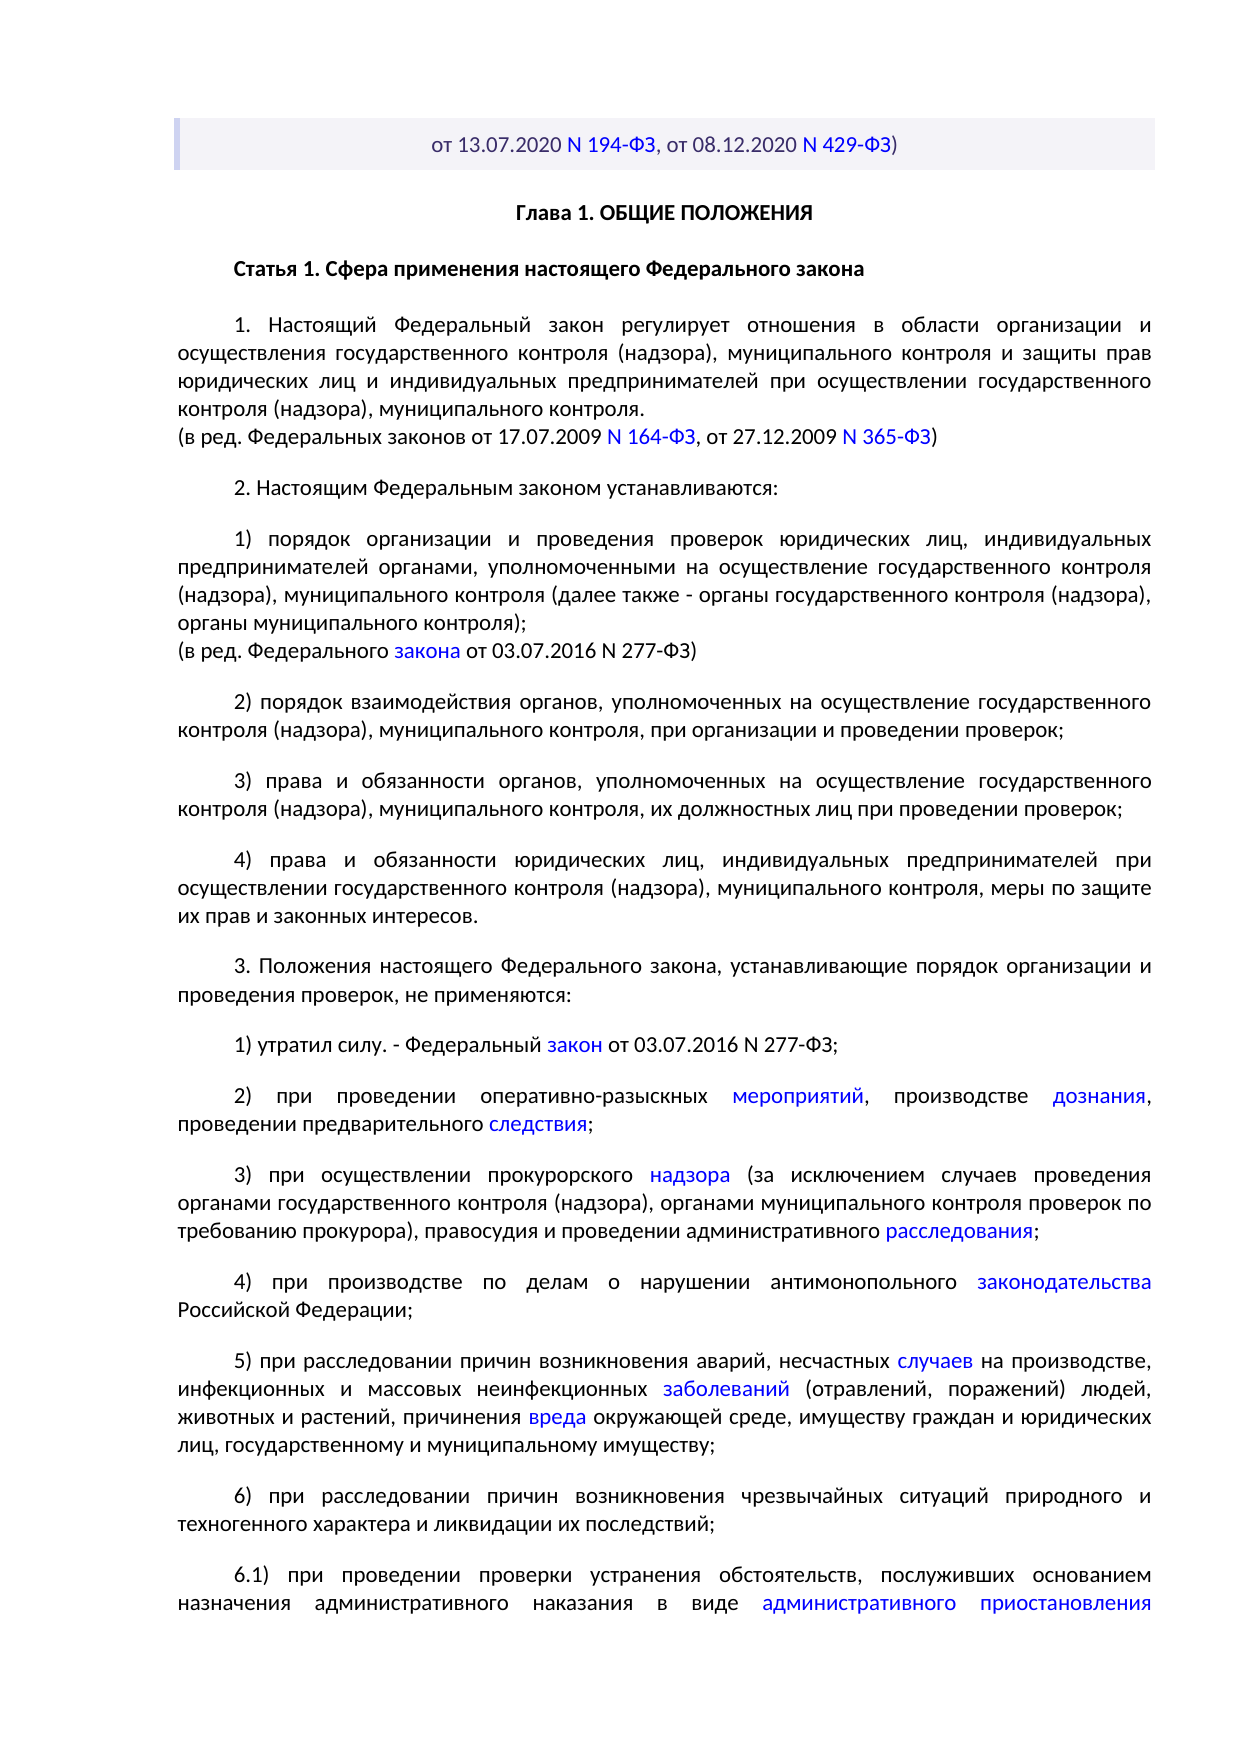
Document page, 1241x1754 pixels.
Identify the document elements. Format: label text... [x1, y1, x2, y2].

text 1) утратил силу. - Федеральный закон от 03.07.2016 N 277-ФЗ; [177, 1031, 1152, 1059]
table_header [180, 118, 1149, 170]
text 2. Настоящим Федеральным законом устанавливаются: [177, 473, 1152, 501]
text 4) при производстве по делам о нарушении антимонопольного законодательства Российской Федерации; [177, 1267, 1152, 1323]
text 1) порядок организации и проведения проверок юридических лиц, индивидуальных предпринимателей органами, уполномоченными на осуществление государственного контроля (надзора), муниципального контроля (далее также - органы государственного контроля (надзора), органы муниципального контроля); [177, 524, 1152, 636]
title Статья 1. Сфера применения настоящего Федерального закона [177, 254, 1152, 282]
title Глава 1. ОБЩИЕ ПОЛОЖЕНИЯ [177, 198, 1152, 226]
text 3) права и обязанности органов, уполномоченных на осуществление государственного контроля (надзора), муниципального контроля, их должностных лиц при проведении проверок; [177, 766, 1152, 822]
text 2) порядок взаимодействия органов, уполномоченных на осуществление государственного контроля (надзора), муниципального контроля, при организации и проведении проверок; [177, 687, 1152, 743]
text 6) при расследовании причин возникновения чрезвычайных ситуаций природного и техногенного характера и ликвидации их последствий; [177, 1481, 1152, 1537]
text 4) права и обязанности юридических лиц, индивидуальных предпринимателей при осуществлении государственного контроля (надзора), муниципального контроля, меры по защите их прав и законных интересов. [177, 845, 1152, 929]
text 1. Настоящий Федеральный закон регулирует отношения в области организации и осуществления государственного контроля (надзора), муниципального контроля и защиты прав юридических лиц и индивидуальных предпринимателей при осуществлении государственного контроля (надзора), муниципального контроля. [177, 310, 1152, 422]
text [177, 1560, 1152, 1616]
text (в ред. Федерального закона от 03.07.2016 N 277-ФЗ) [177, 636, 1152, 664]
text 5) при расследовании причин возникновения аварий, несчастных случаев на производстве, инфекционных и массовых неинфекционных заболеваний (отравлений, поражений) людей, животных и растений, причинения вреда окружающей среде, имуществу граждан и юридических лиц, государственному и муниципальному имуществу; [177, 1346, 1152, 1458]
text 2) при проведении оперативно-разыскных мероприятий, производстве дознания, проведении предварительного следствия; [177, 1082, 1152, 1138]
text 3. Положения настоящего Федерального закона, устанавливающие порядок организации и проведения проверок, не применяются: [177, 952, 1152, 1008]
text 3) при осуществлении прокурорского надзора (за исключением случаев проведения органами государственного контроля (надзора), органами муниципального контроля проверок по требованию прокурора), правосудия и проведении административного расследования; [177, 1161, 1152, 1244]
text (в ред. Федеральных законов от 17.07.2009 N 164-ФЗ, от 27.12.2009 N 365-ФЗ) [177, 422, 1152, 450]
